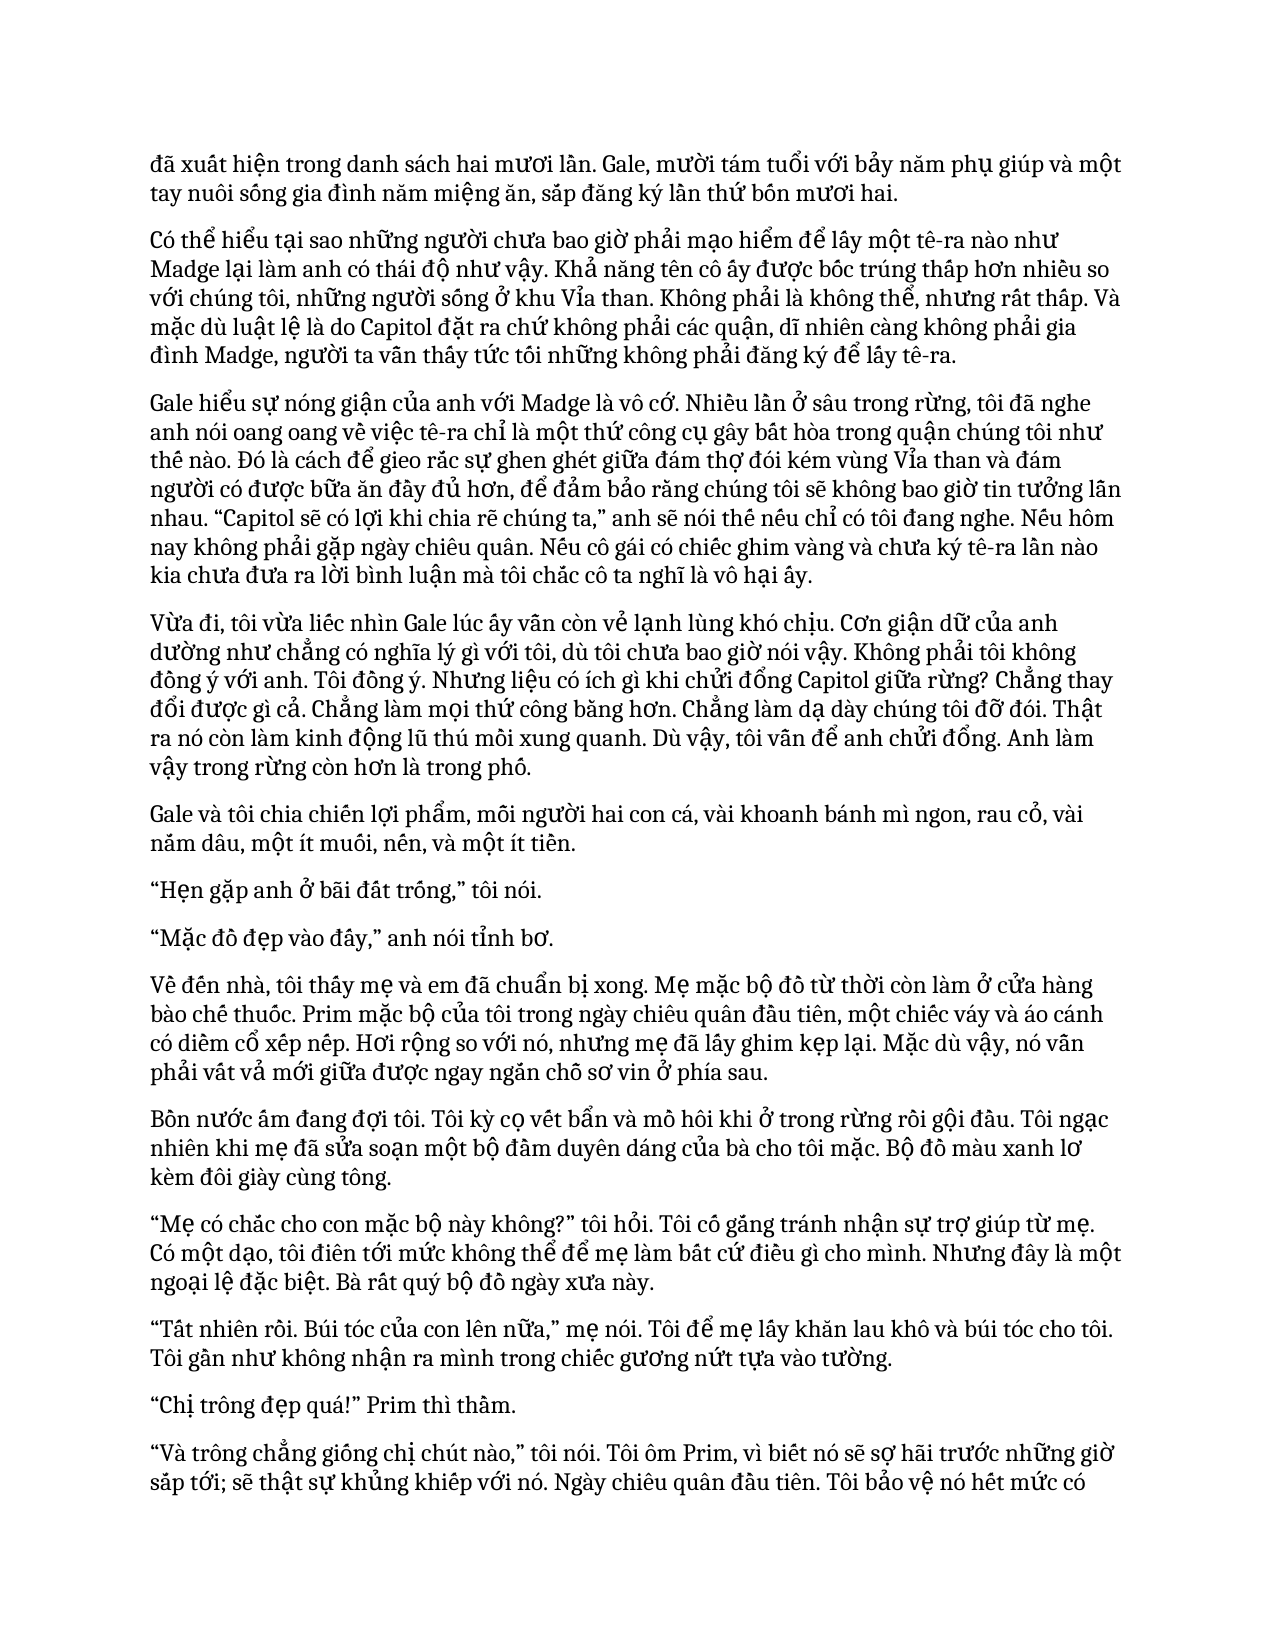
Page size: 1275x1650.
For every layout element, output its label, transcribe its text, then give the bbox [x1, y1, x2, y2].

text “Tất nhiên rồi. Búi tóc của con lên nữa,” mẹ nói. Tôi để mẹ lấy khăn lau khô và búi tóc cho tôi. Tôi gần như không nhận ra mình trong chiếc gương nứt tựa vào tường. [150, 1315, 1125, 1372]
text “Mặc đồ đẹp vào đấy,” anh nói tỉnh bơ. [150, 924, 1125, 952]
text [150, 150, 1125, 207]
text Vừa đi, tôi vừa liếc nhìn Gale lúc ấy vẫn còn vẻ lạnh lùng khó chịu. Cơn giận dữ của anh dường như chẳng có nghĩa lý gì với tôi, dù tôi chưa bao giờ nói vậy. Không phải tôi không đồng ý với anh. Tôi đồng ý. Nhưng liệu có ích gì khi chửi đổng Capitol giữa rừng? Chẳng thay đổi được gì cả. Chẳng làm mọi thứ công bằng hơn. Chẳng làm dạ dày chúng tôi đỡ đói. Thật ra nó còn làm kinh động lũ thú mồi xung quanh. Dù vậy, tôi vẫn để anh chửi đổng. Anh làm vậy trong rừng còn hơn là trong phố. [150, 609, 1125, 781]
text “Chị trông đẹp quá!” Prim thì thầm. [150, 1391, 1125, 1420]
text Gale và tôi chia chiến lợi phẩm, mỗi người hai con cá, vài khoanh bánh mì ngon, rau cỏ, vài nắm dâu, một ít muối, nến, và một ít tiền. [150, 800, 1125, 857]
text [150, 1439, 1125, 1496]
text Bồn nước ấm đang đợi tôi. Tôi kỳ cọ vết bẩn và mồ hôi khi ở trong rừng rồi gội đầu. Tôi ngạc nhiên khi mẹ đã sửa soạn một bộ đầm duyên dáng của bà cho tôi mặc. Bộ đồ màu xanh lơ kèm đôi giày cùng tông. [150, 1105, 1125, 1191]
text “Mẹ có chắc cho con mặc bộ này không?” tôi hỏi. Tôi cố gắng tránh nhận sự trợ giúp từ mẹ. Có một dạo, tôi điên tới mức không thể để mẹ làm bất cứ điều gì cho mình. Nhưng đây là một ngoại lệ đặc biệt. Bà rất quý bộ đồ ngày xưa này. [150, 1210, 1125, 1296]
text Về đến nhà, tôi thấy mẹ và em đã chuẩn bị xong. Mẹ mặc bộ đồ từ thời còn làm ở cửa hàng bào chế thuốc. Prim mặc bộ của tôi trong ngày chiêu quân đầu tiên, một chiếc váy và áo cánh có diềm cổ xếp nếp. Hơi rộng so với nó, nhưng mẹ đã lấy ghim kẹp lại. Mặc dù vậy, nó vẫn phải vất vả mới giữa được ngay ngắn chỗ sơ vin ở phía sau. [150, 971, 1125, 1086]
text “Hẹn gặp anh ở bãi đất trống,” tôi nói. [150, 876, 1125, 905]
text Có thể hiểu tại sao những người chưa bao giờ phải mạo hiểm để lấy một tê-ra nào như Madge lại làm anh có thái độ như vậy. Khả năng tên cô ấy được bốc trúng thấp hơn nhiều so với chúng tôi, những người sống ở khu Vỉa than. Không phải là không thể, nhưng rất thấp. Và mặc dù luật lệ là do Capitol đặt ra chứ không phải các quận, dĩ nhiên càng không phải gia đình Madge, người ta vẫn thấy tức tối những không phải đăng ký để lấy tê-ra. [150, 226, 1125, 370]
text Gale hiểu sự nóng giận của anh với Madge là vô cớ. Nhiều lần ở sâu trong rừng, tôi đã nghe anh nói oang oang về việc tê-ra chỉ là một thứ công cụ gây bất hòa trong quận chúng tôi như thế nào. Đó là cách để gieo rắc sự ghen ghét giữa đám thợ đói kém vùng Vỉa than và đám người có được bữa ăn đầy đủ hơn, để đảm bảo rằng chúng tôi sẽ không bao giờ tin tưởng lẫn nhau. “Capitol sẽ có lợi khi chia rẽ chúng ta,” anh sẽ nói thế nếu chỉ có tôi đang nghe. Nếu hôm nay không phải gặp ngày chiêu quân. Nếu cô gái có chiếc ghim vàng và chưa ký tê-ra lần nào kia chưa đưa ra lời bình luận mà tôi chắc cô ta nghĩ là vô hại ấy. [150, 389, 1125, 590]
